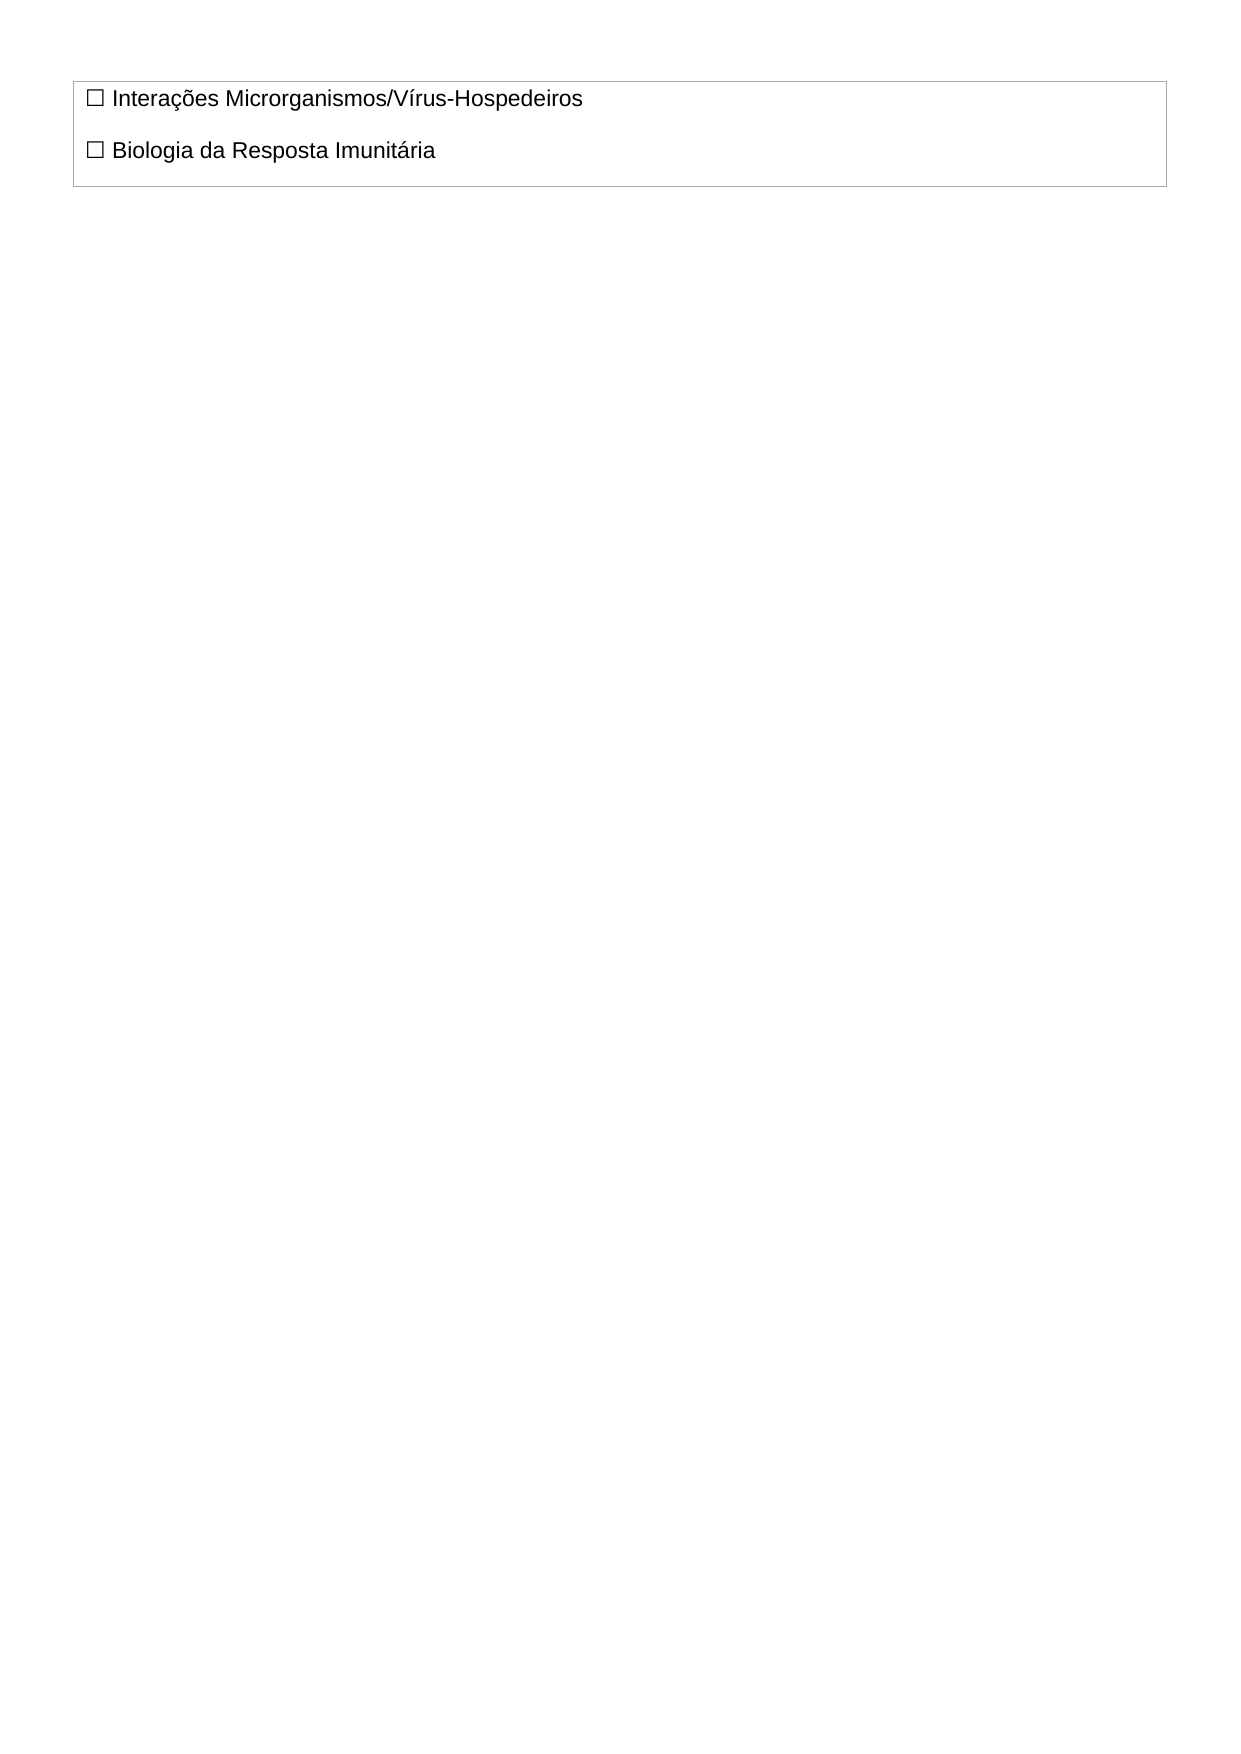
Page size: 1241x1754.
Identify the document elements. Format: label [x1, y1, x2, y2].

table_cell [74, 82, 1166, 186]
